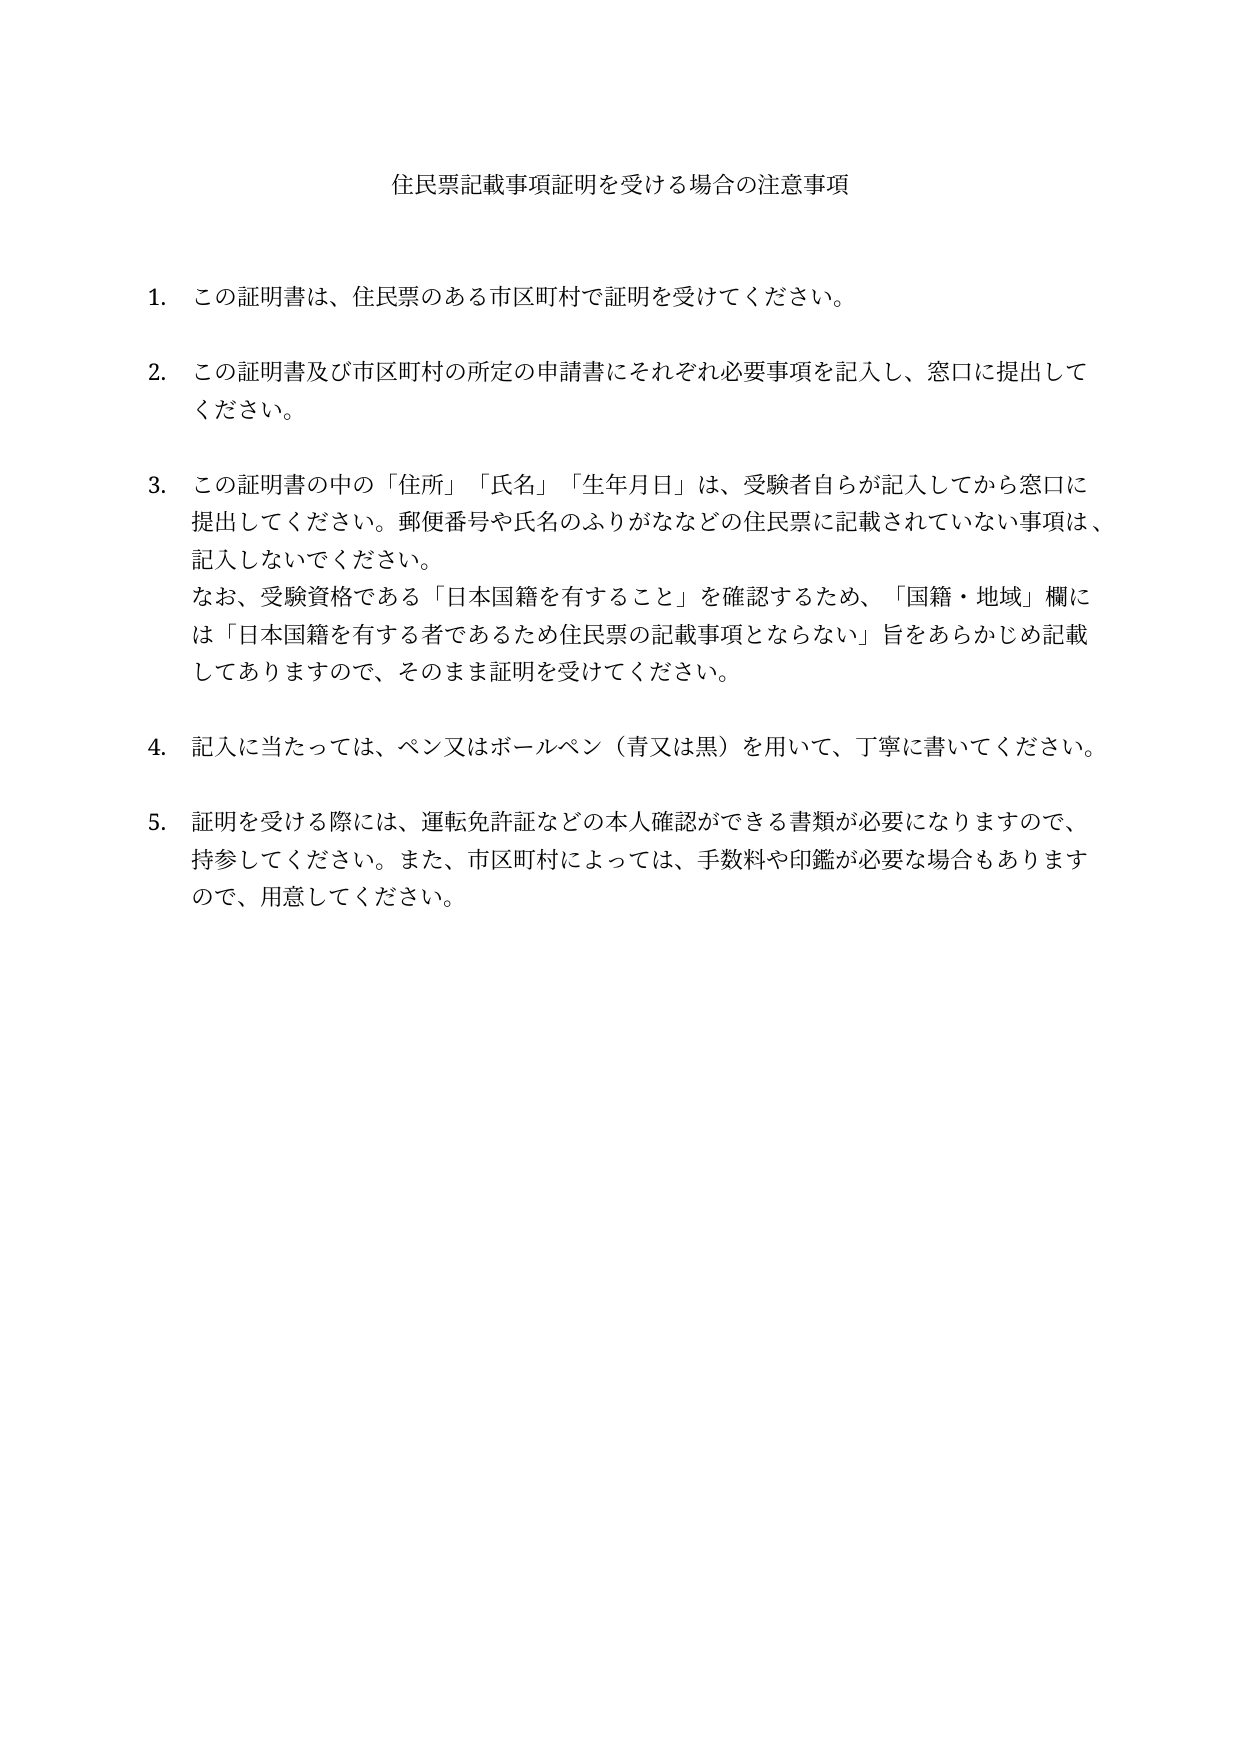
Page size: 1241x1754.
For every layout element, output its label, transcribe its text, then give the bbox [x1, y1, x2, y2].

list この証明書は、住民票のある市区町村で証明を受けてください。 [148, 277, 1092, 314]
list この証明書及び市区町村の所定の申請書にそれぞれ必要事項を記入し、窓口に提出してください。 [148, 352, 1092, 427]
list 記入に当たっては、ペン又はボールペン（青又は黒）を用いて、丁寧に書いてください。 [148, 727, 1092, 764]
list 証明を受ける際には、運転免許証などの本人確認ができる書類が必要になりますので、持参してください。また、市区町村によっては、手数料や印鑑が必要な場合もありますので、用意してください。 [148, 802, 1092, 914]
list この証明書の中の「住所」「氏名」「生年月日」は、受験者自らが記入してから窓口に提出してください。郵便番号や氏名のふりがななどの住民票に記載されていない事項は、記入しないでください。 なお、受験資格である「日本国籍を有すること」を確認するため、「国籍・地域」欄には「日本国籍を有する者であるため住民票の記載事項とならない」旨をあらかじめ記載してありますので、そのまま証明を受けてください。 [148, 464, 1092, 689]
text 住民票記載事項証明を受ける場合の注意事項 [148, 164, 1092, 202]
